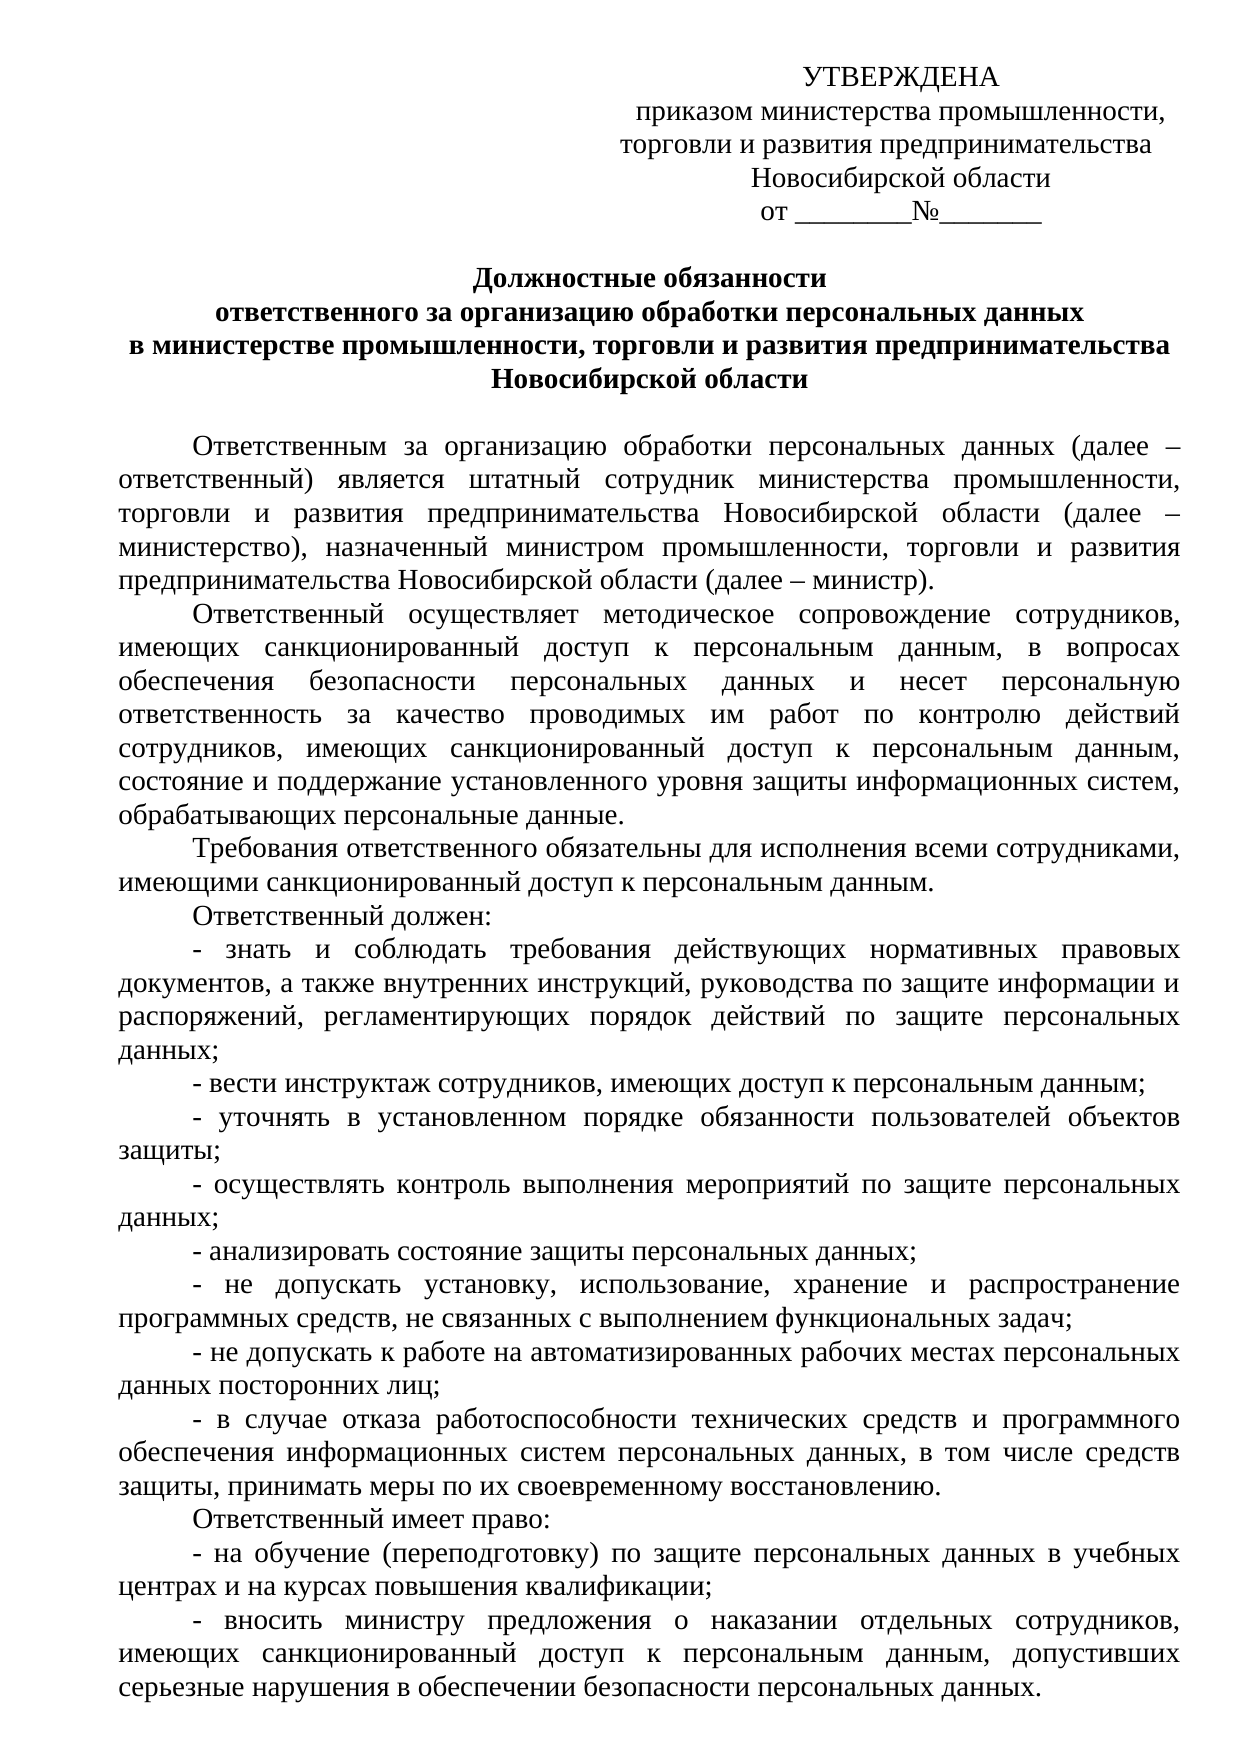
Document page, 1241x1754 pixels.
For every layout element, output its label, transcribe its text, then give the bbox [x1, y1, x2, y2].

text УТВЕРЖДЕНА [591, 59, 1181, 93]
text - не допускать установку, использование, хранение и распространение программных средств, не связанных с выполнением функциональных задач; [118, 1267, 1181, 1334]
text - знать и соблюдать требования действующих нормативных правовых документов, а также внутренних инструкций, руководства по защите информации и распоряжений, регламентирующих порядок действий по защите персональных данных; [118, 931, 1181, 1065]
text - в случае отказа работоспособности технических средств и программного обеспечения информационных систем персональных данных, в том числе средств защиты, принимать меры по их своевременному восстановлению. [118, 1401, 1181, 1501]
text приказом министерства промышленности, торговли и развития предпринимательства [591, 93, 1181, 160]
text Ответственным за организацию обработки персональных данных (далее – ответственный) является штатный сотрудник министерства промышленности, торговли и развития предпринимательства Новосибирской области (далее – министерство), назначенный министром промышленности, торговли и развития предпринимательства Новосибирской области (далее – министр). [118, 428, 1181, 596]
text от ________№_______ [591, 193, 1181, 227]
text - не допускать к работе на автоматизированных рабочих местах персональных данных посторонних лиц; [118, 1334, 1181, 1401]
text Должностные обязанности [118, 260, 1181, 294]
text - уточнять в установленном порядке обязанности пользователей объектов защиты; [118, 1099, 1181, 1166]
text Новосибирской области [591, 160, 1181, 193]
text Требования ответственного обязательны для исполнения всеми сотрудниками, имеющими санкционированный доступ к персональным данным. [118, 831, 1181, 898]
text - анализировать состояние защиты персональных данных; [118, 1233, 1181, 1267]
text - вести инструктаж сотрудников, имеющих доступ к персональным данным; [118, 1065, 1181, 1099]
text - на обучение (переподготовку) по защите персональных данных в учебных центрах и на курсах повышения квалификации; [118, 1535, 1181, 1602]
text ответственного за организацию обработки персональных данных в министерстве промышленности, торговли и развития предпринимательства Новосибирской области [118, 294, 1181, 394]
text Ответственный должен: [118, 898, 1181, 931]
text Ответственный имеет право: [118, 1501, 1181, 1535]
text - вносить министру предложения о наказании отдельных сотрудников, имеющих санкционированный доступ к персональным данным, допустивших серьезные нарушения в обеспечении безопасности персональных данных. [118, 1602, 1181, 1703]
text Ответственный осуществляет методическое сопровождение сотрудников, имеющих санкционированный доступ к персональным данным, в вопросах обеспечения безопасности персональных данных и несет персональную ответственность за качество проводимых им работ по контролю действий сотрудников, имеющих санкционированный доступ к персональным данным, состояние и поддержание установленного уровня защиты информационных систем, обрабатывающих персональные данные. [118, 596, 1181, 831]
text - осуществлять контроль выполнения мероприятий по защите персональных данных; [118, 1166, 1181, 1233]
